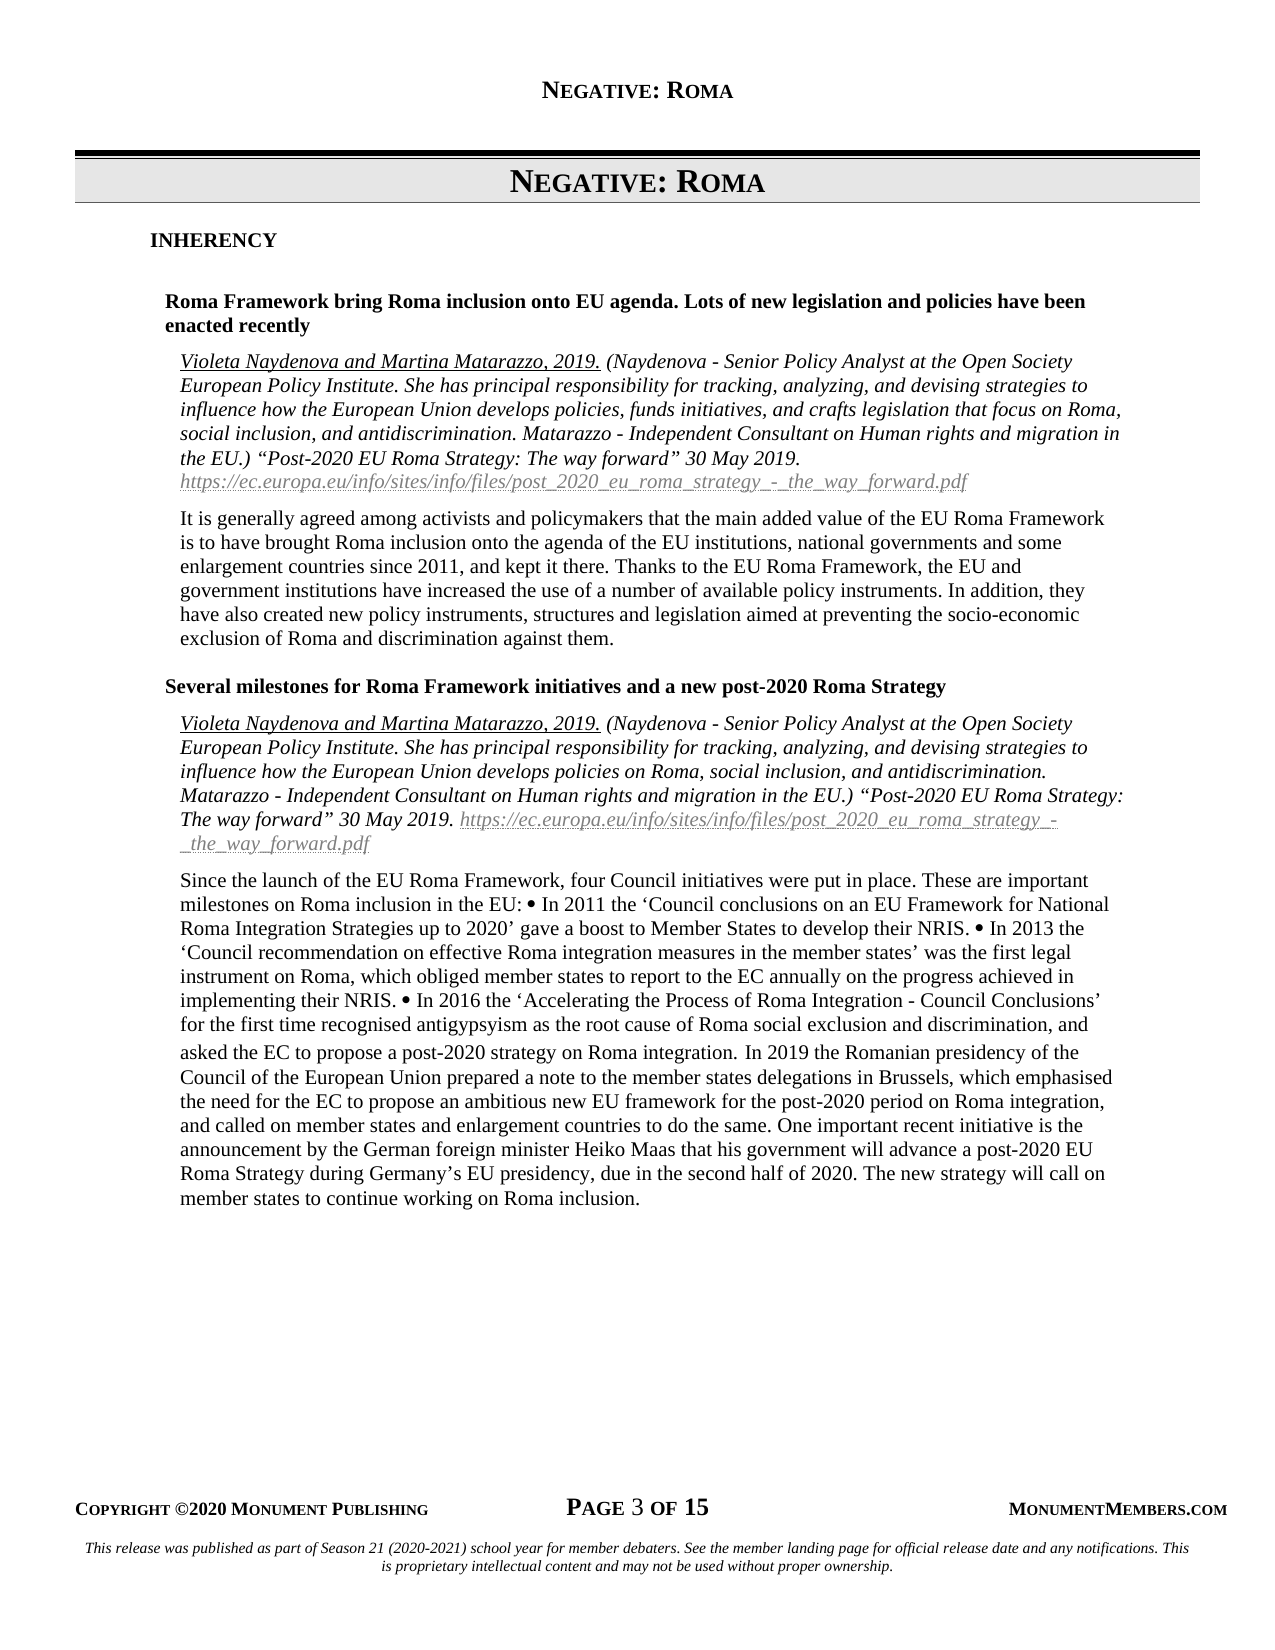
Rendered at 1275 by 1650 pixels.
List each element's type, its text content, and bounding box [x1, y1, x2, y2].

text Since the launch of the EU Roma Framework, four Council initiatives were put in place. These are important milestones on Roma inclusion in the EU: In 2011 the ‘Council conclusions on an EU Framework for National Roma Integration Strategies up to 2020’ gave a boost to Member States to develop their NRIS. In 2013 the ‘Council recommendation on effective Roma integration measures in the member states’ was the first legal instrument on Roma, which obliged member states to report to the EC annually on the progress achieved in implementing their NRIS. In 2016 the ‘Accelerating the Process of Roma Integration - Council Conclusions’ for the first time recognised antigypsyism as the root cause of Roma social exclusion and discrimination, and asked the EC to propose a post-2020 strategy on Roma integration. In 2019 the Romanian presidency of the Council of the European Union prepared a note to the member states delegations in Brussels, which emphasised the need for the EC to propose an ambitious new EU framework for the post-2020 period on Roma integration, and called on member states and enlargement countries to do the same. One important recent initiative is the announcement by the German foreign minister Heiko Maas that his government will advance a post-2020 EU Roma Strategy during Germany’s EU presidency, due in the second half of 2020. The new strategy will call on member states to continue working on Roma inclusion. [180, 868, 1125, 1209]
text Violeta Naydenova and Martina Matarazzo, 2019. (Naydenova - Senior Policy Analyst at the Open Society European Policy Institute. She has principal responsibility for tracking, analyzing, and devising strategies to influence how the European Union develops policies on Roma, social inclusion, and antidiscrimination. Matarazzo - Independent Consultant on Human rights and migration in the EU.) “Post-2020 EU Roma Strategy: The way forward” 30 May 2019. https://ec.europa.eu/info/sites/info/files/post_2020_eu_roma_strategy_-_the_way_forward.pdf [180, 711, 1125, 855]
text INHERENCY [150, 228, 1125, 252]
text It is generally agreed among activists and policymakers that the main added value of the EU Roma Framework [180, 506, 1125, 530]
text is to have brought Roma inclusion onto the agenda of the EU institutions, national governments and some [180, 530, 1125, 554]
text have also created new policy instruments, structures and legislation aimed at preventing the socio-economic [180, 602, 1125, 626]
text Several milestones for Roma Framework initiatives and a new post-2020 Roma Strategy [165, 650, 1125, 698]
text government institutions have increased the use of a number of available policy instruments. In addition, they [180, 578, 1125, 602]
text enlargement countries since 2011, and kept it there. Thanks to the EU Roma Framework, the EU and [180, 554, 1125, 578]
title Negative: Roma [75, 159, 1200, 202]
text Roma Framework bring Roma inclusion onto EU agenda. Lots of new legislation and policies have been enacted recently [165, 288, 1125, 337]
text exclusion of Roma and discrimination against them. [180, 626, 1125, 650]
text Violeta Naydenova and Martina Matarazzo, 2019. (Naydenova - Senior Policy Analyst at the Open Society European Policy Institute. She has principal responsibility for tracking, analyzing, and devising strategies to influence how the European Union develops policies, funds initiatives, and crafts legislation that focus on Roma, social inclusion, and antidiscrimination. Matarazzo - Independent Consultant on Human rights and migration in the EU.) “Post-2020 EU Roma Strategy: The way forward” 30 May 2019. https://ec.europa.eu/info/sites/info/files/post_2020_eu_roma_strategy_-_the_way_forward.pdf [180, 349, 1125, 493]
